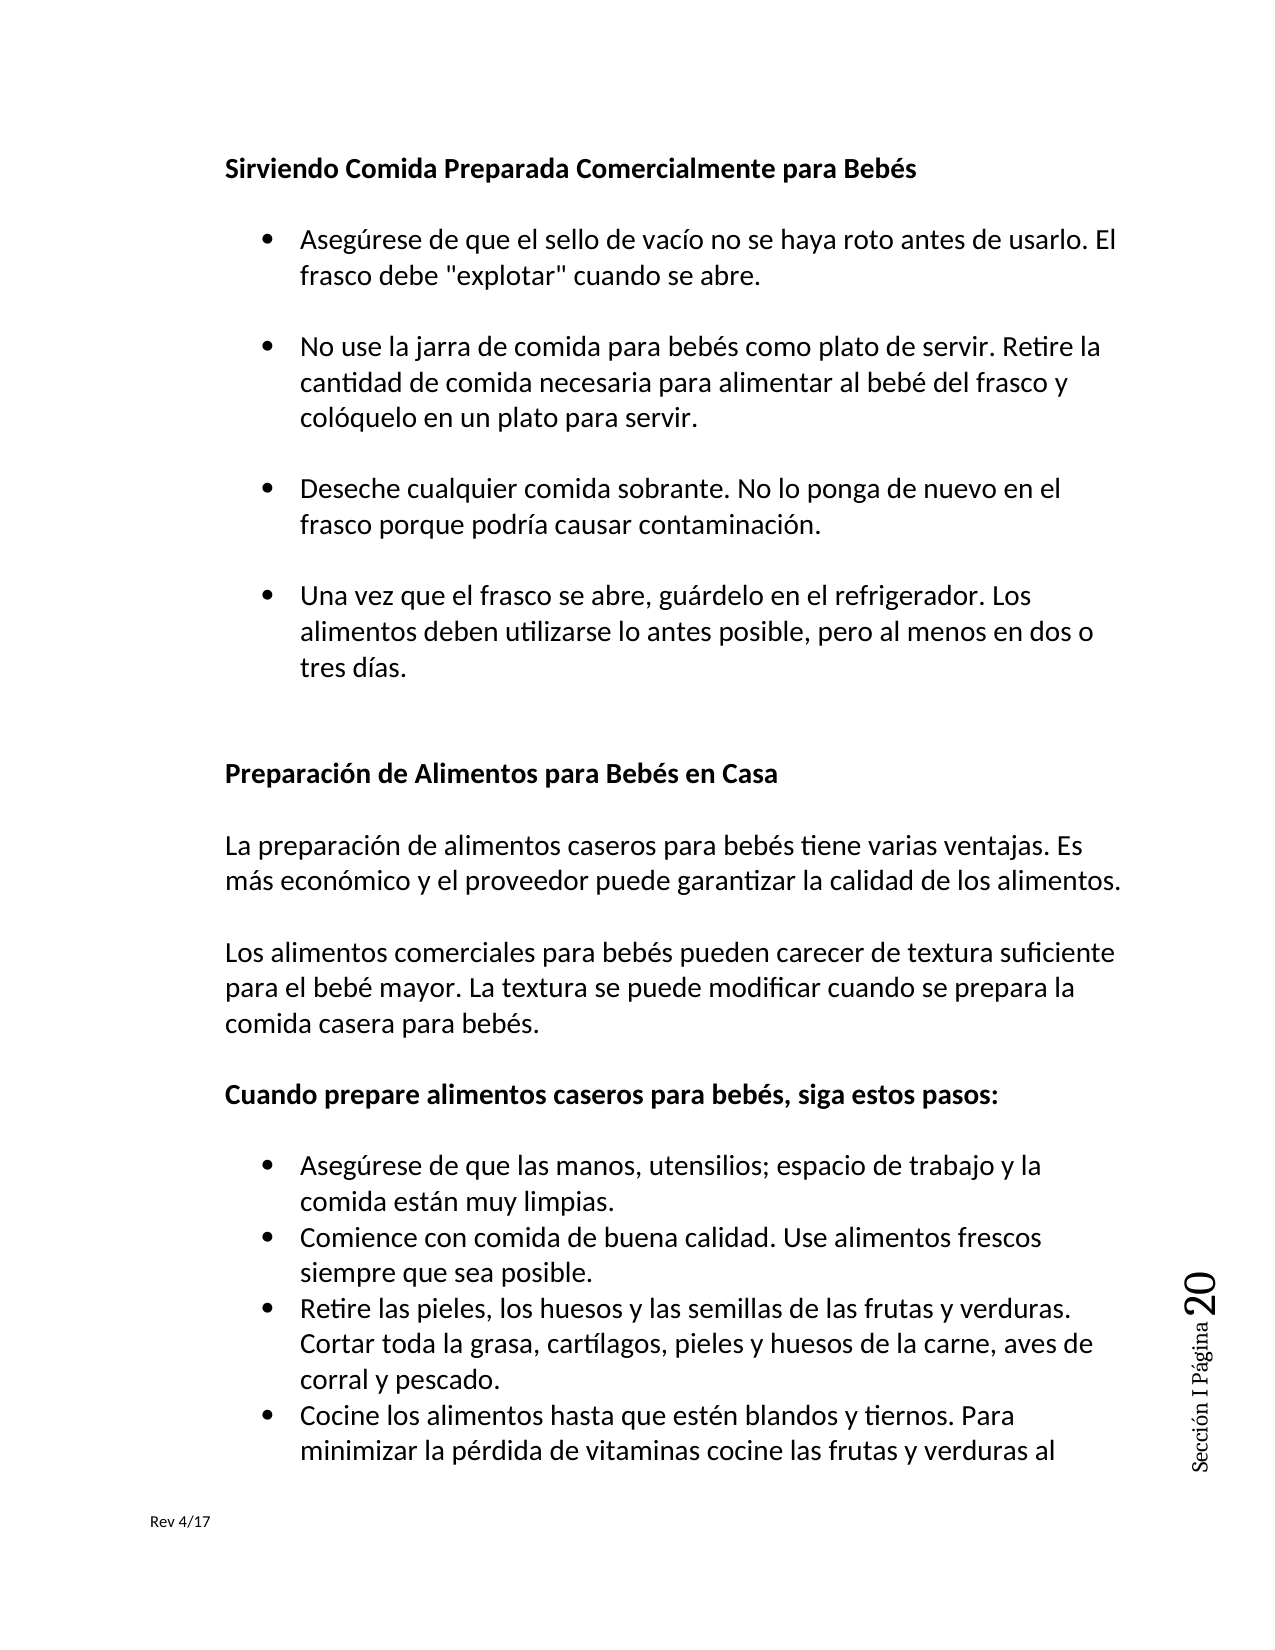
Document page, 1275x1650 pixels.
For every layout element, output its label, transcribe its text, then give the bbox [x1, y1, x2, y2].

list Retire las pieles, los huesos y las semillas de las frutas y verduras. Cortar toda la grasa, cartílagos, pieles y huesos de la carne, aves de corral y pescado. [262, 1290, 1125, 1397]
text Cuando prepare alimentos caseros para bebés, siga estos pasos: [225, 1076, 1125, 1112]
text Preparación de Alimentos para Bebés en Casa [225, 756, 1125, 791]
text Los alimentos comerciales para bebés pueden carecer de textura suficiente para el bebé mayor. La textura se puede modificar cuando se prepara la comida casera para bebés. [225, 934, 1125, 1041]
text La preparación de alimentos caseros para bebés tiene varias ventajas. Es más económico y el proveedor puede garantizar la calidad de los alimentos. [225, 827, 1125, 898]
list Asegúrese de que el sello de vacío no se haya roto antes de usarlo. El frasco debe "explotar" cuando se abre. [262, 221, 1125, 292]
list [262, 1397, 1125, 1468]
list Una vez que el frasco se abre, guárdelo en el refrigerador. Los alimentos deben utilizarse lo antes posible, pero al menos en dos o tres días. [262, 577, 1125, 684]
list Deseche cualquier comida sobrante. No lo ponga de nuevo en el frasco porque podría causar contaminación. [262, 471, 1125, 542]
list No use la jarra de comida para bebés como plato de servir. Retire la cantidad de comida necesaria para alimentar al bebé del frasco y colóquelo en un plato para servir. [262, 328, 1125, 435]
list Asegúrese de que las manos, utensilios; espacio de trabajo y la comida están muy limpias. [262, 1147, 1125, 1219]
list Comience con comida de buena calidad. Use alimentos frescos siempre que sea posible. [262, 1219, 1125, 1290]
text Sirviendo Comida Preparada Comercialmente para Bebés [225, 150, 1125, 186]
